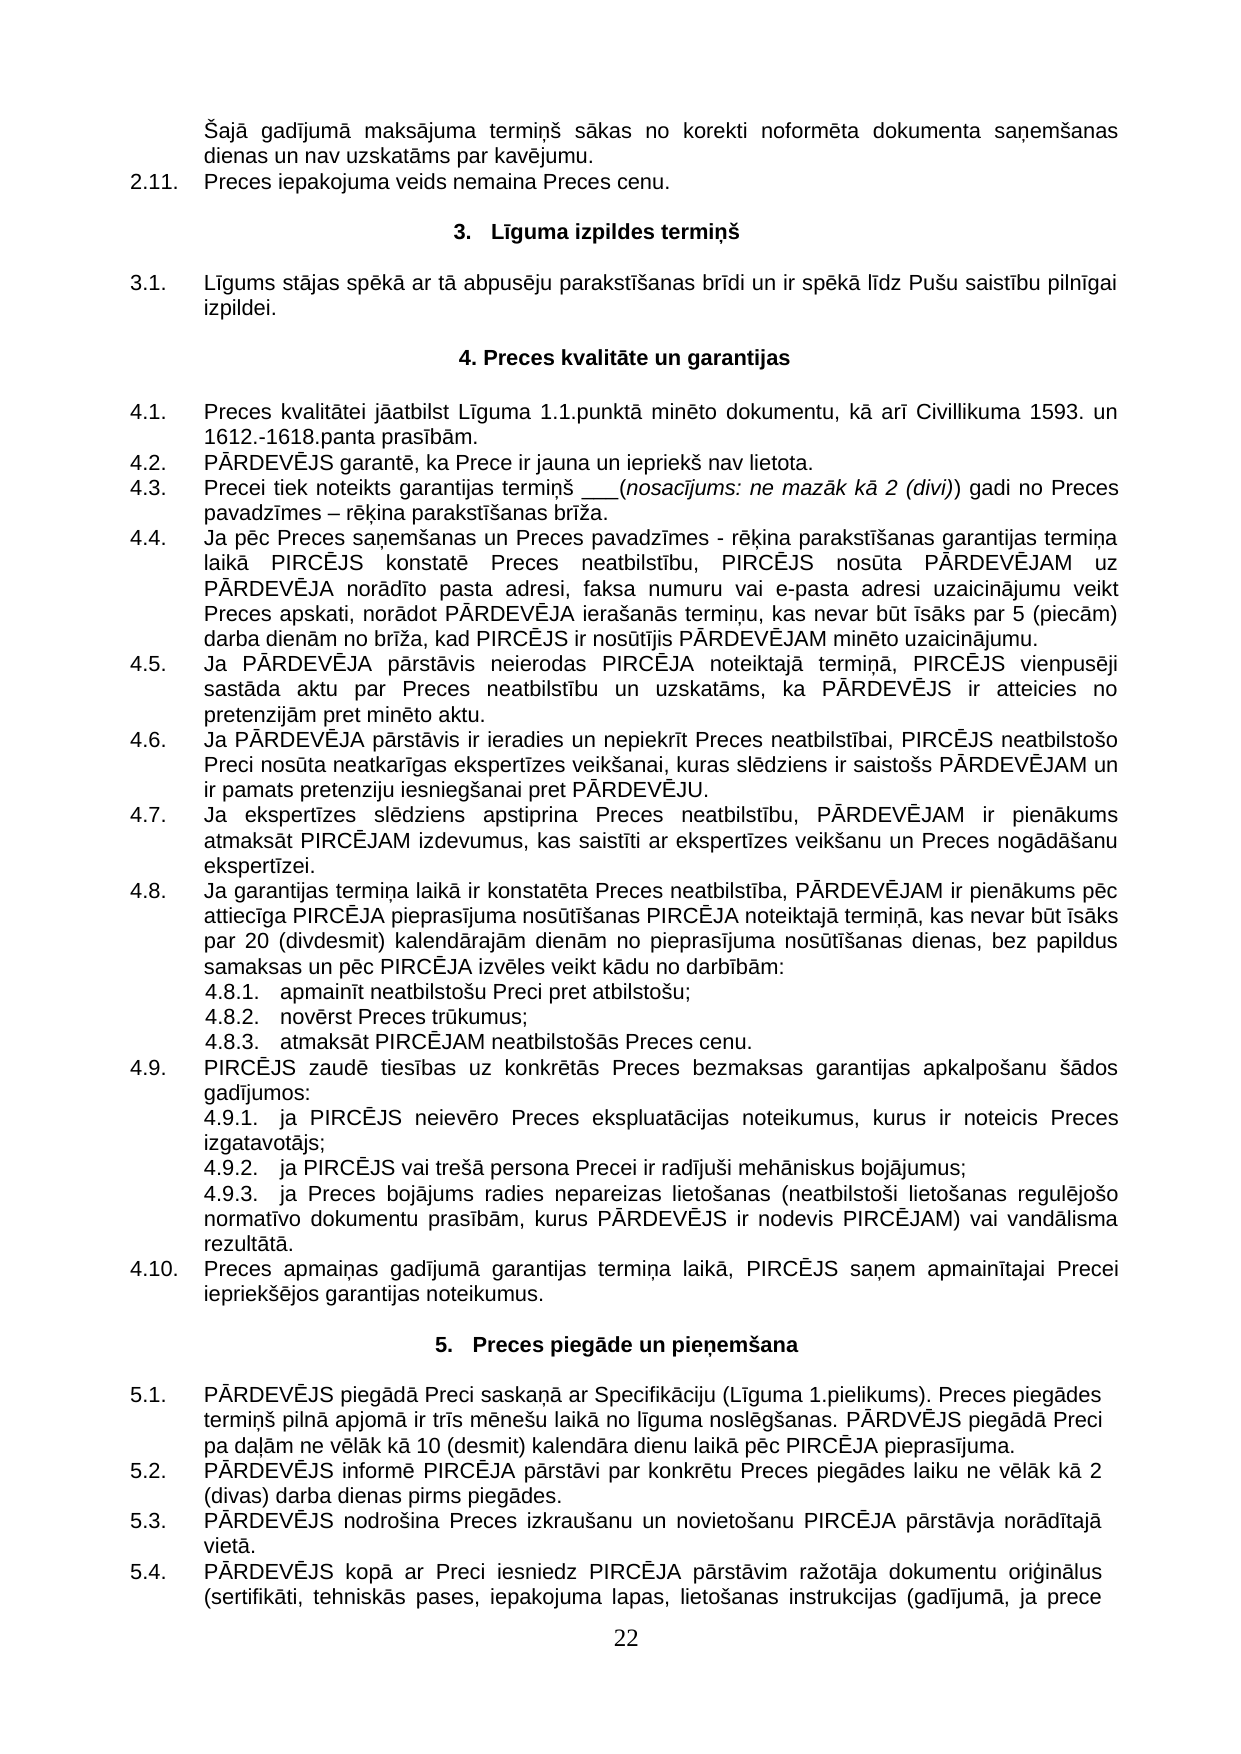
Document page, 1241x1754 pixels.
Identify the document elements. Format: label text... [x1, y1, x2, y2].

list Līguma izpildes termiņš [130, 219, 1063, 244]
list PĀRDEVĒJS informē PIRCĒJA pārstāvi par konkrētu Preces piegādes laiku ne vēlāk kā 2 (divas) darba dienas pirms piegādes. [130, 1458, 1103, 1508]
list Ja PĀRDEVĒJA pārstāvis ir ieradies un nepiekrīt Preces neatbilstībai, PIRCĒJS neatbilstošo Preci nosūta neatkarīgas ekspertīzes veikšanai, kuras slēdziens ir saistošs PĀRDEVĒJAM un ir pamats pretenziju iesniegšanai pret PĀRDEVĒJU. [130, 727, 1119, 802]
list novērst Preces trūkumus; [205, 1004, 1119, 1029]
list Līgums stājas spēkā ar tā abpusēju parakstīšanas brīdi un ir spēkā līdz Pušu saistību pilnīgai izpildei. [130, 269, 1119, 320]
list Ja garantijas termiņa laikā ir konstatēta Preces neatbilstība, PĀRDEVĒJAM ir pienākums pēc attiecīga PIRCĒJA pieprasījuma nosūtīšanas PIRCĒJA noteiktajā termiņā, kas nevar būt īsāks par 20 (divdesmit) kalendārajām dienām no pieprasījuma nosūtīšanas dienas, bez papildus samaksas un pēc PIRCĒJA izvēles veikt kādu no darbībām: [130, 878, 1119, 979]
list PĀRDEVĒJS garantē, ka Prece ir jauna un iepriekš nav lietota. [130, 449, 1119, 474]
list PĀRDEVĒJS nodrošina Preces izkraušanu un novietošanu PIRCĒJA pārstāvja norādītajā vietā. [130, 1508, 1103, 1558]
list PĀRDEVĒJS piegādā Preci saskaņā ar Specifikāciju (Līguma 1.pielikums). Preces piegādes termiņš pilnā apjomā ir trīs mēnešu laikā no līguma noslēgšanas. PĀRDVĒJS piegādā Preci pa daļām ne vēlāk kā 10 (desmit) kalendāra dienu laikā pēc PIRCĒJA pieprasījuma. [130, 1382, 1103, 1458]
list Precei tiek noteikts garantijas termiņš ___(nosacījums: ne mazāk kā 2 (divi)) gadi no Preces pavadzīmes – rēķina parakstīšanas brīža. [130, 474, 1119, 525]
list ja PIRCĒJS vai trešā persona Precei ir radījuši mehāniskus bojājumus; [204, 1155, 1119, 1180]
list Preces piegāde un pieņemšana [130, 1332, 1103, 1357]
list Ja PĀRDEVĒJA pārstāvis neierodas PIRCĒJA noteiktajā termiņā, PIRCĒJS vienpusēji sastāda aktu par Preces neatbilstību un uzskatāms, ka PĀRDEVĒJS ir atteicies no pretenzijām pret minēto aktu. [130, 651, 1119, 727]
list ja Preces bojājums radies nepareizas lietošanas (neatbilstoši lietošanas regulējošo normatīvo dokumentu prasībām, kurus PĀRDEVĒJS ir nodevis PIRCĒJAM) vai vandālisma rezultātā. [204, 1180, 1119, 1256]
list Ja ekspertīzes slēdziens apstiprina Preces neatbilstību, PĀRDEVĒJAM ir pienākums atmaksāt PIRCĒJAM izdevumus, kas saistīti ar ekspertīzes veikšanu un Preces nogādāšanu ekspertīzei. [130, 802, 1119, 878]
list PIRCĒJS zaudē tiesības uz konkrētās Preces bezmaksas garantijas apkalpošanu šādos gadījumos: [130, 1054, 1119, 1105]
list Preces kvalitātei jāatbilst Līguma 1.1.punktā minēto dokumentu, kā arī Civillikuma 1593. un 1612.-1618.panta prasībām. [130, 399, 1119, 449]
list atmaksāt PIRCĒJAM neatbilstošās Preces cenu. [205, 1029, 1119, 1054]
list Preces apmaiņas gadījumā garantijas termiņa laikā, PIRCĒJS saņem apmainītajai Precei iepriekšējos garantijas noteikumus. [130, 1256, 1119, 1306]
list Preces iepakojuma veids nemaina Preces cenu. [130, 168, 1119, 194]
list ja PIRCĒJS neievēro Preces ekspluatācijas noteikumus, kurus ir noteicis Preces izgatavotājs; [204, 1105, 1119, 1155]
text 4. Preces kvalitāte un garantijas [130, 345, 1119, 370]
list Ja pēc Preces saņemšanas un Preces pavadzīmes - rēķina parakstīšanas garantijas termiņa laikā PIRCĒJS konstatē Preces neatbilstību, PIRCĒJS nosūta PĀRDEVĒJAM uz PĀRDEVĒJA norādīto pasta adresi, faksa numuru vai e-pasta adresi uzaicinājumu veikt Preces apskati, norādot PĀRDEVĒJA ierašanās termiņu, kas nevar būt īsāks par 5 (piecām) darba dienām no brīža, kad PIRCĒJS ir nosūtījis PĀRDEVĒJAM minēto uzaicinājumu. [130, 525, 1119, 651]
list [130, 118, 1119, 168]
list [130, 1558, 1103, 1609]
list apmainīt neatbilstošu Preci pret atbilstošu; [205, 979, 1119, 1004]
